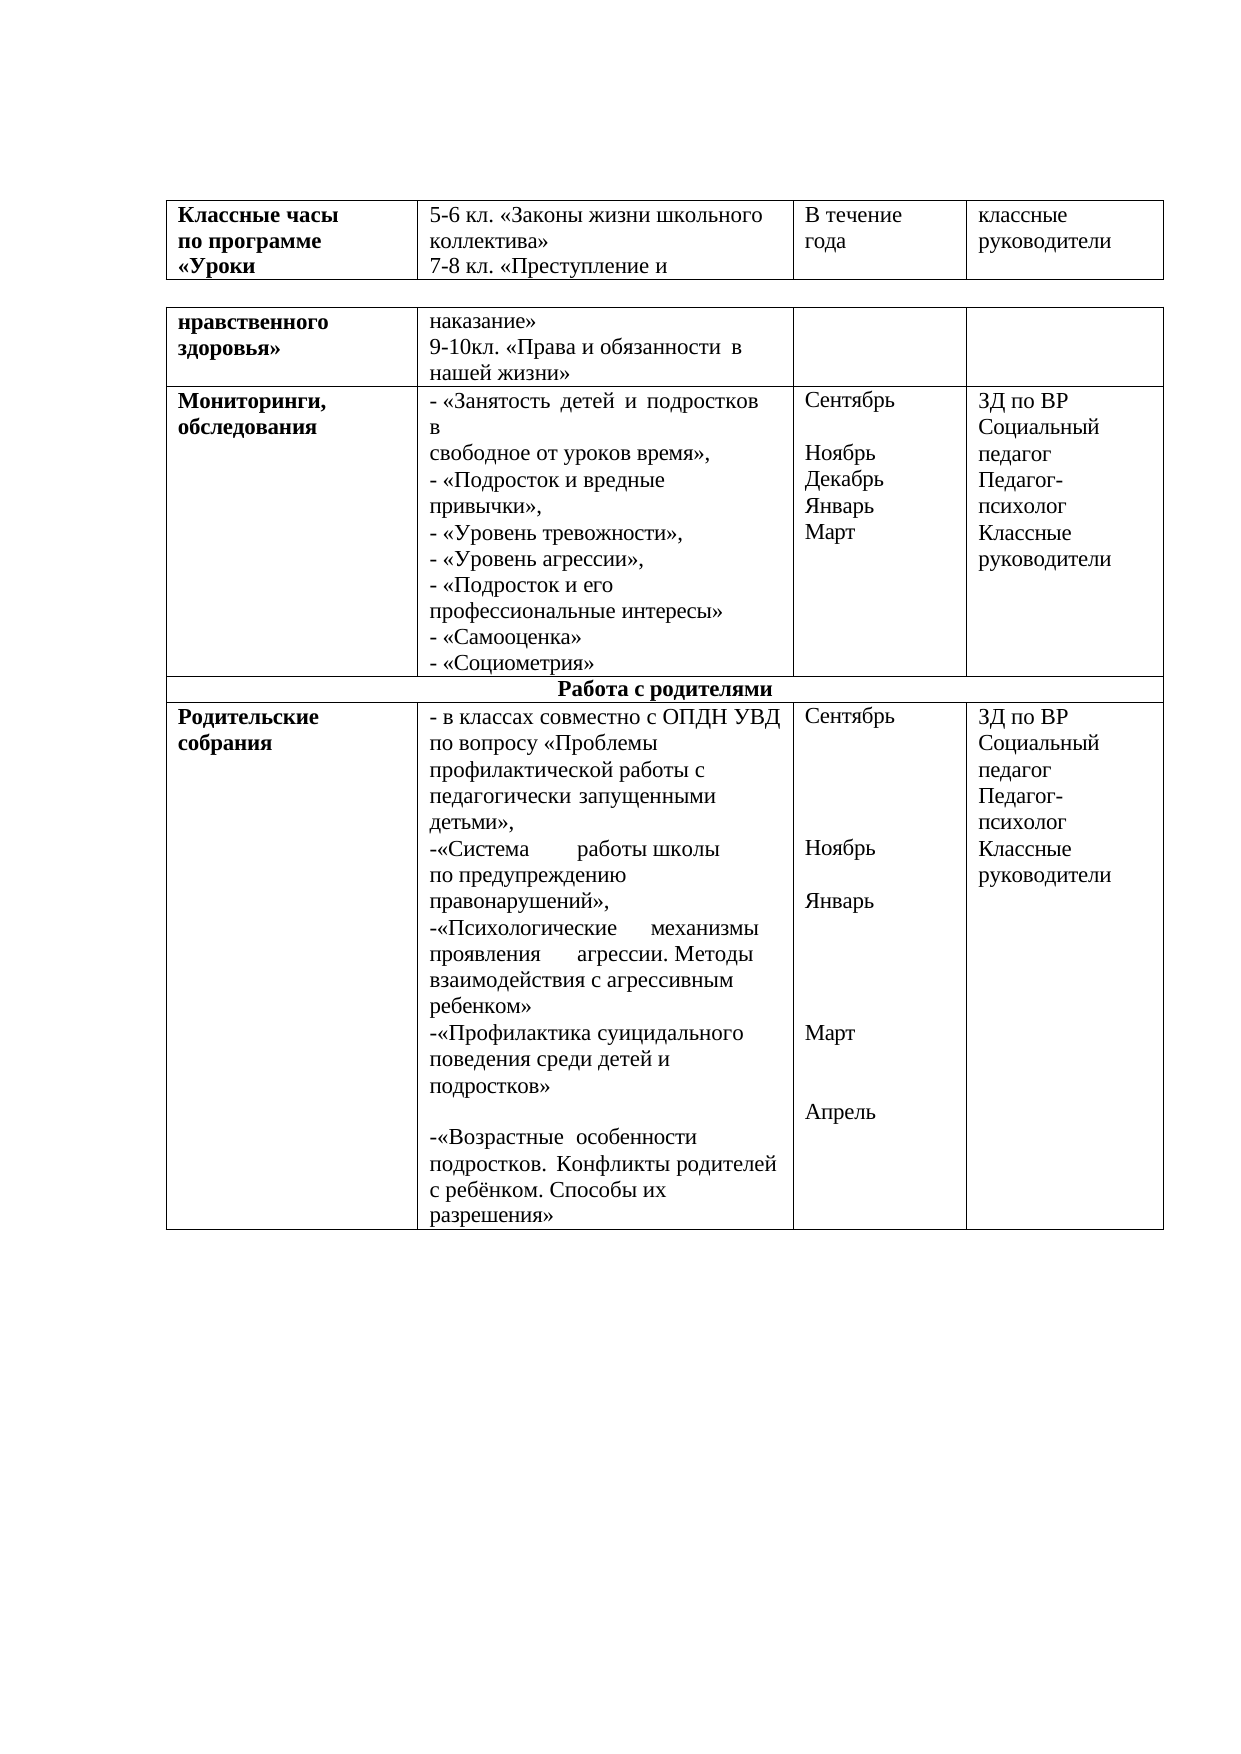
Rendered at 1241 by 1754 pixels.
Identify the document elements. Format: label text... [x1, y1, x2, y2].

table_cell ЗД по ВР Социальный педагог Педагог- психолог Классные руководители [967, 387, 1163, 676]
table_cell Работа с родителями [167, 677, 1163, 702]
table_cell классные руководители [967, 201, 1163, 279]
table_cell В течение года [794, 201, 966, 279]
table_header [967, 308, 1163, 386]
table_header нравственного здоровья» [167, 308, 417, 386]
table_cell Сентябрь Ноябрь Январь Март Апрель [794, 703, 966, 1229]
table_header наказание» 9-10кл. «Права и обязанности в нашей жизни» [418, 308, 793, 386]
table_cell Родительские собрания [167, 703, 417, 1229]
table_cell 5-6 кл. «Законы жизни школьного коллектива» 7-8 кл. «Преступление и [418, 201, 793, 279]
table_header [794, 308, 966, 386]
table_cell Мониторинги, обследования [167, 387, 417, 676]
table_cell Классные часы по программе «Уроки [167, 201, 417, 279]
table_cell Сентябрь Ноябрь Декабрь Январь Март [794, 387, 966, 676]
table_cell ЗД по ВР Социальный педагог Педагог- психолог Классные руководители [967, 703, 1163, 1229]
table_cell - в классах совместно с ОПДН УВД по вопросу «Проблемы профилактической работы с педагогически запущенными детьми», -«Система работы школы по предупреждению правонарушений», -«Психологические механизмы проявления агрессии. Методы взаимодействия с агрессивным ребенком» -«Профилактика суицидального поведения среди детей и подростков» -«Возрастные особенности подростков. Конфликты родителей с ребёнком. Способы их разрешения» [418, 703, 793, 1229]
table_cell «Занятость детей и подростков в свободное от уроков время», «Подросток и вредные привычки», «Уровень тревожности», «Уровень агрессии», «Подросток и его профессиональные интересы» «Самооценка» «Социометрия» [418, 387, 793, 676]
